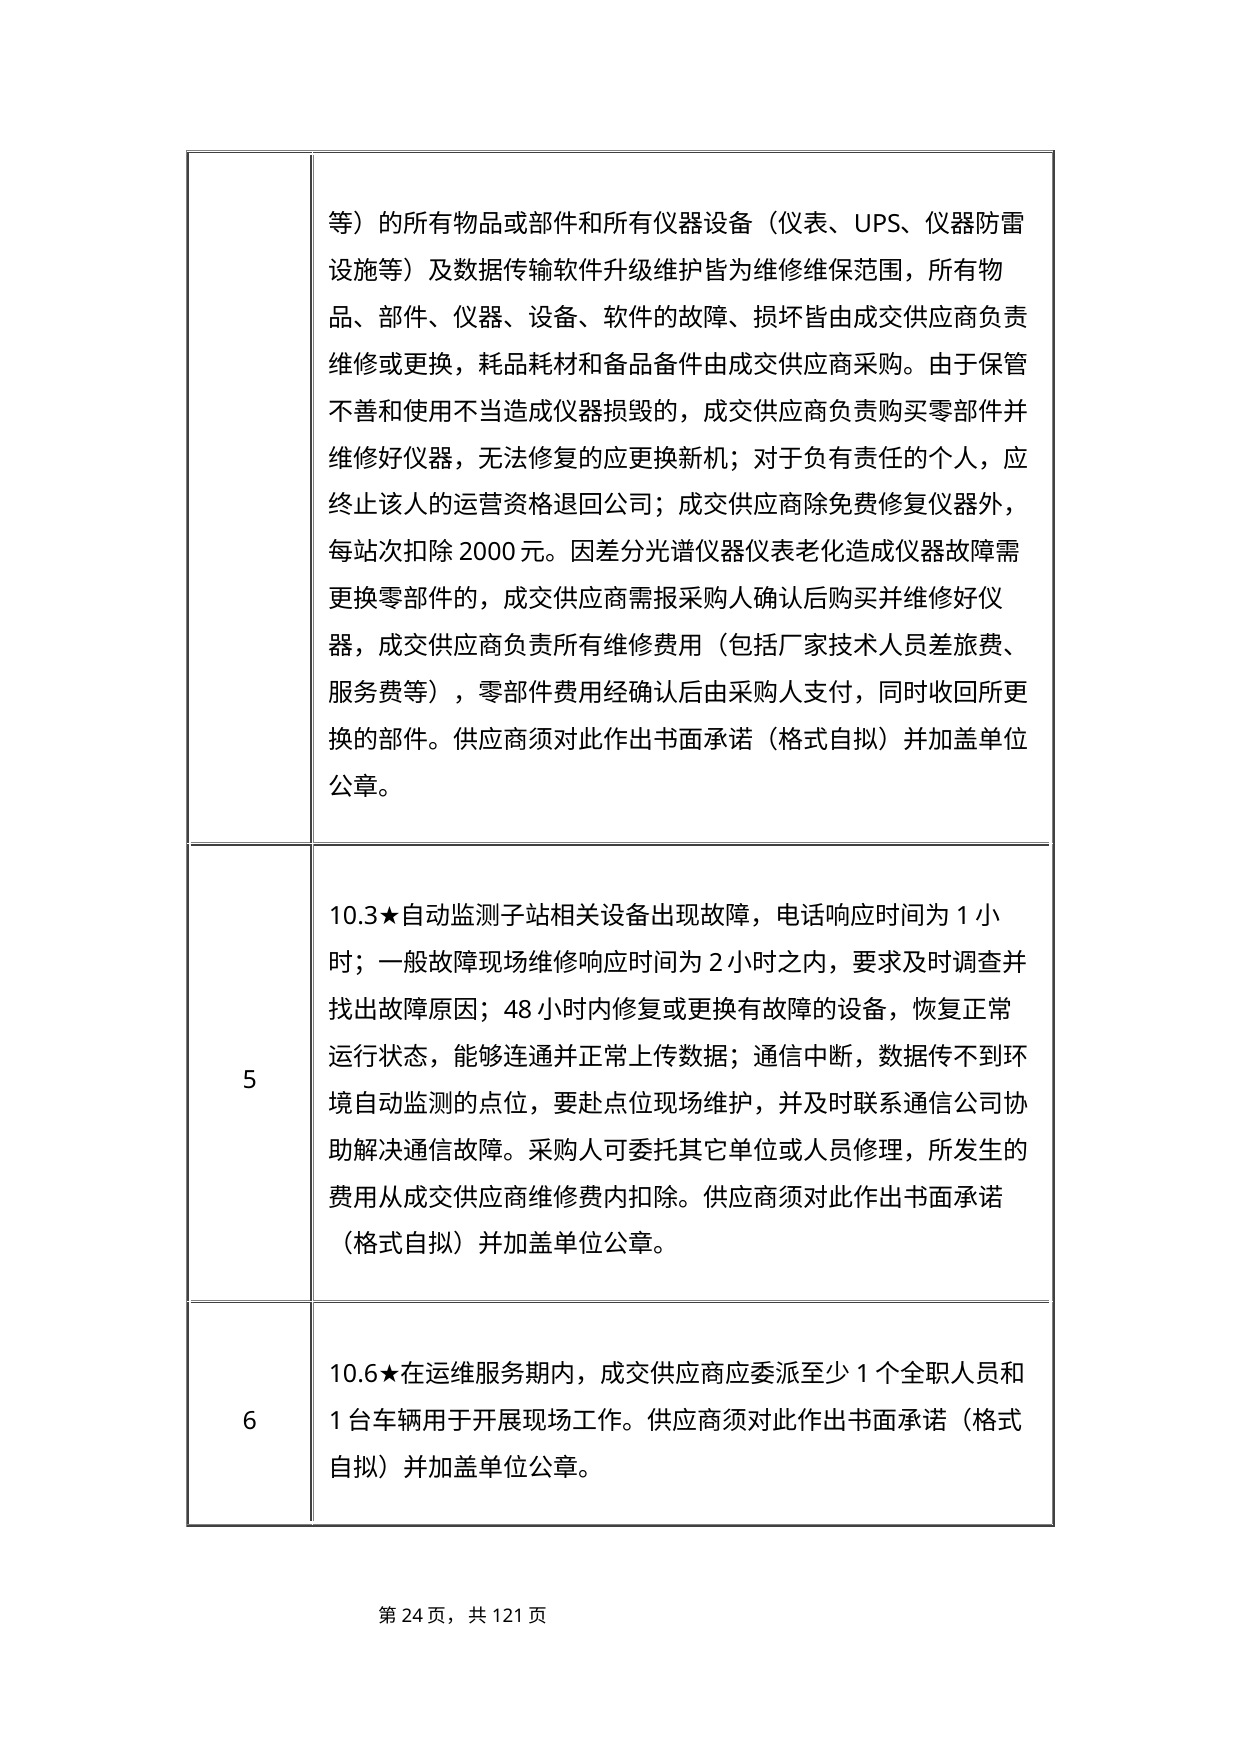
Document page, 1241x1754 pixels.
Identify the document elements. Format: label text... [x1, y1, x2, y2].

table_cell 4 [189, 153, 312, 842]
table_cell 6 [189, 1300, 312, 1523]
table_cell 5 [189, 842, 311, 1300]
table_cell 10.6★在运维服务期内，成交供应商应委派至少1个全职人员和1台车辆用于开展现场工作。供应商须对此作出书面承诺（格式自拟）并加盖单位公章。 [312, 1300, 1052, 1523]
table_cell 10.3★自动监测子站相关设备出现故障，电话响应时间为1小时；一般故障现场维修响应时间为2小时之内，要求及时调查并找出故障原因；48小时内修复或更换有故障的设备，恢复正常运行状态，能够连通并正常上传数据；通信中断，数据传不到环境自动监测的点位，要赴点位现场维护，并及时联系通信公司协助解决通信故障。采购人可委托其它单位或人员修理，所发生的费用从成交供应商维修费内扣除。供应商须对此作出书面承诺（格式自拟）并加盖单位公章。 [314, 842, 1052, 1300]
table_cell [312, 153, 1052, 842]
